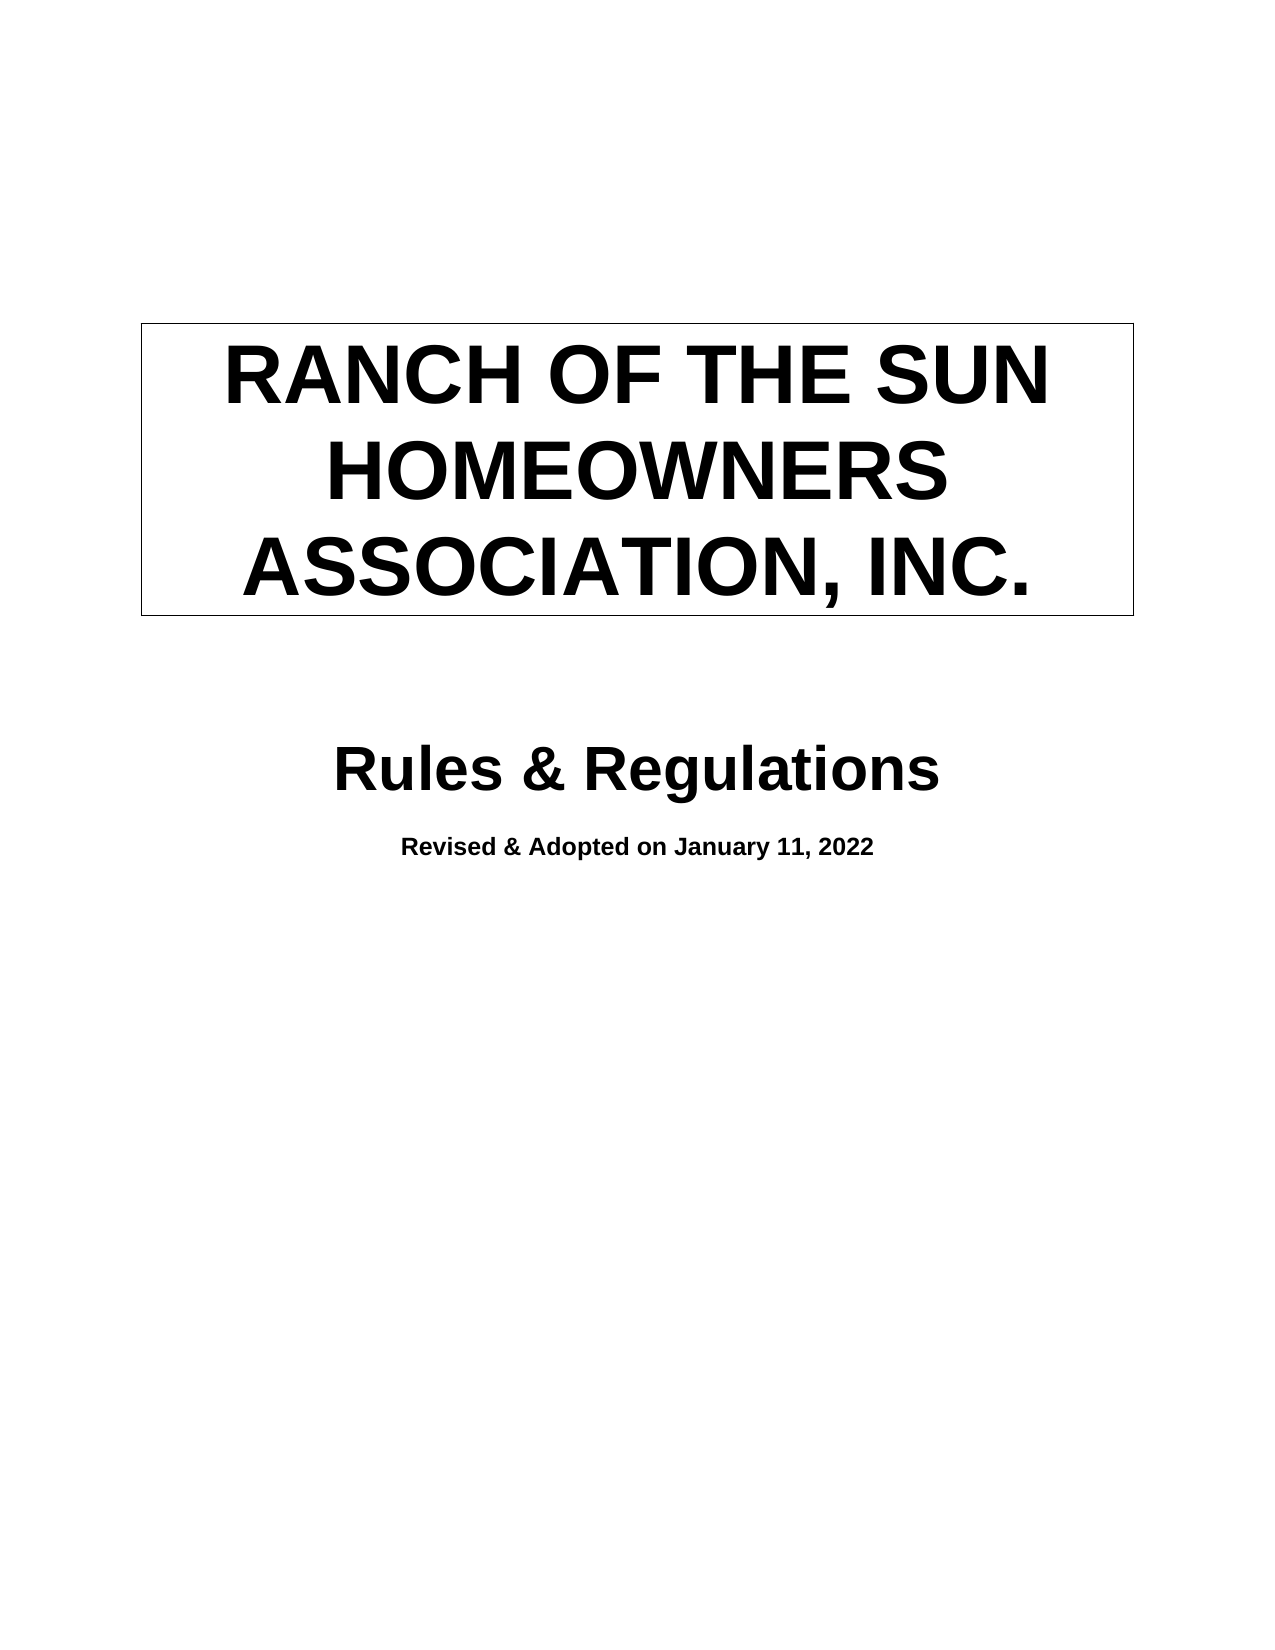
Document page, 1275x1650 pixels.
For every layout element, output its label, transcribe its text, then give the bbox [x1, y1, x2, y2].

text Revised & Adopted on January 11, 2022 [150, 832, 1125, 861]
text Rules & Regulations [150, 731, 1125, 803]
text RANCH OF THE SUN [142, 324, 1133, 418]
text HOMEOWNERS ASSOCIATION, INC. [142, 418, 1133, 615]
